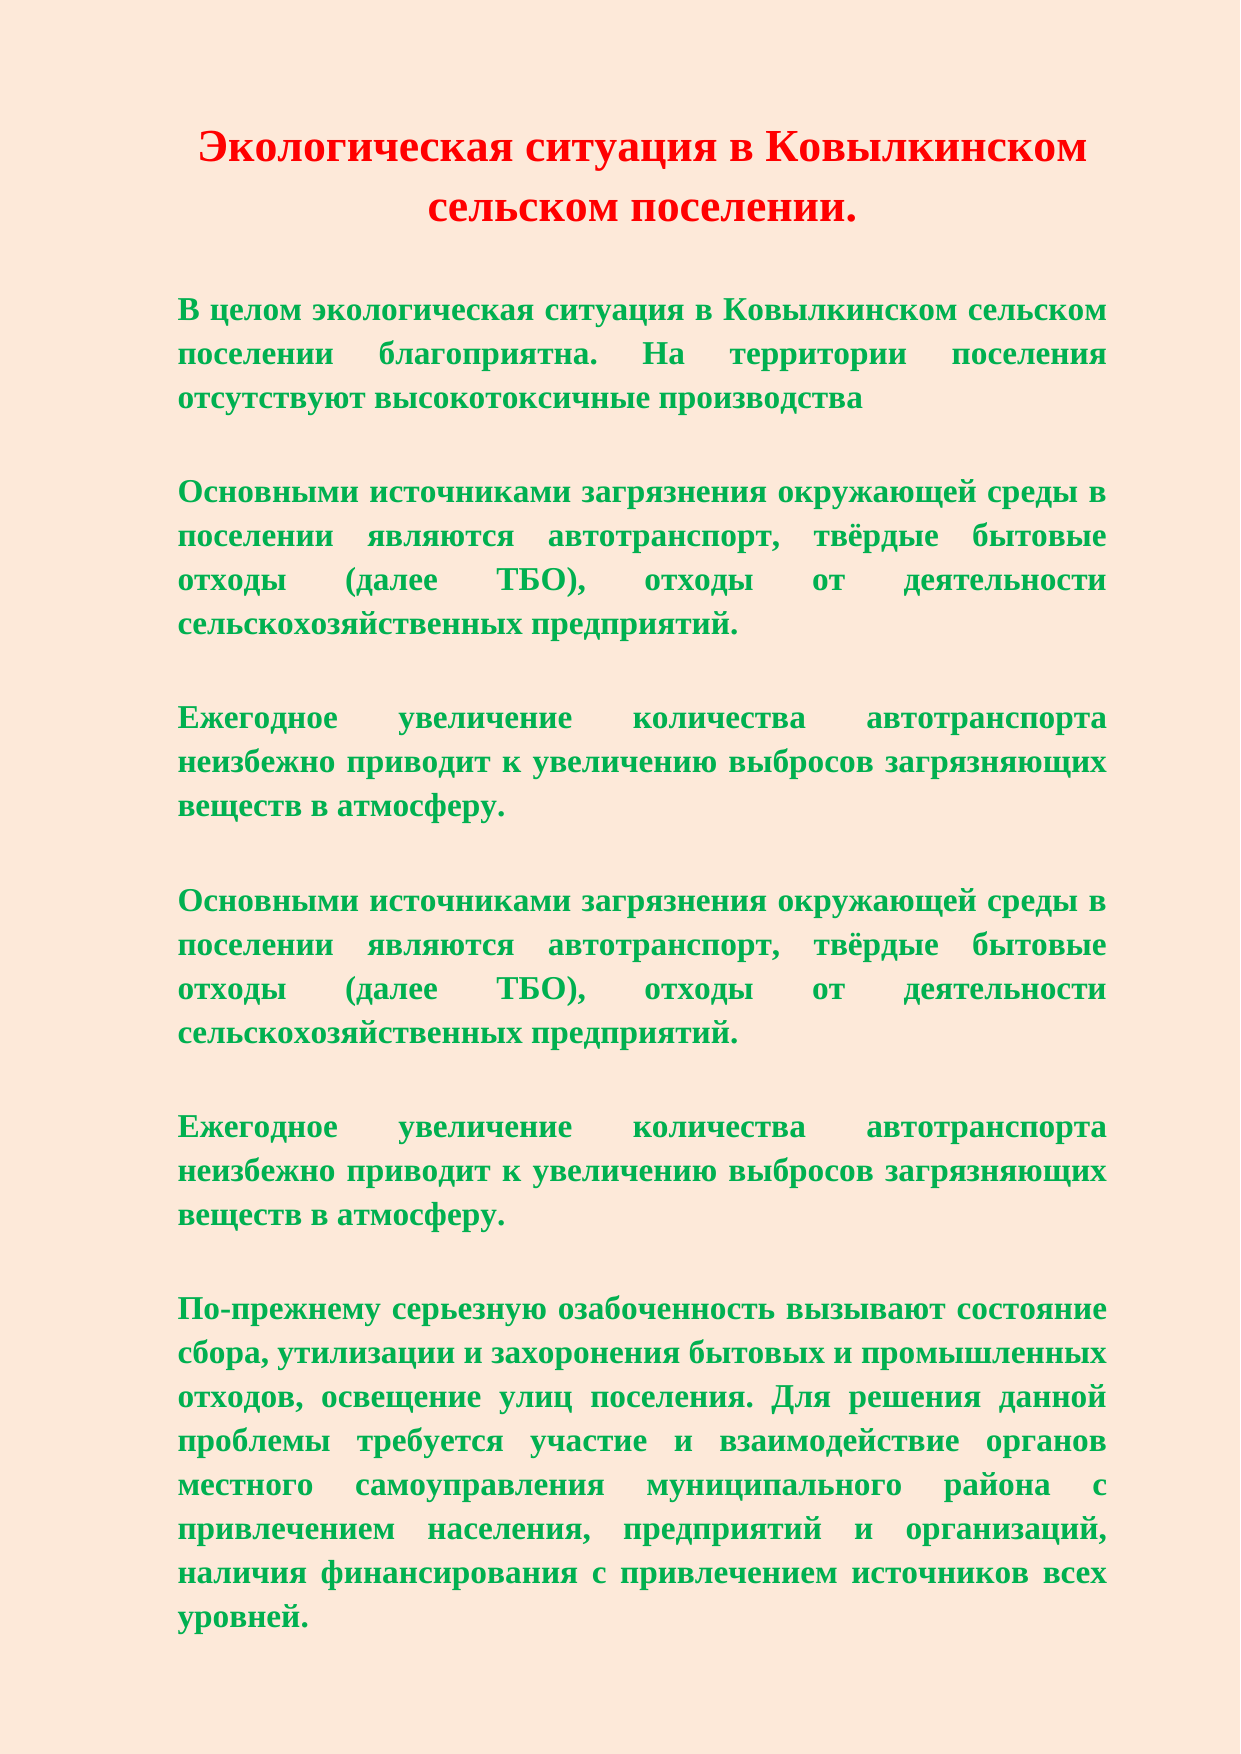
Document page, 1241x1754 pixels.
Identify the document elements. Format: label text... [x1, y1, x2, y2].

subtitle По-прежнему серьезную озабоченность вызывают состояние сбора, утилизации и захоронения бытовых и промышленных отходов, освещение улиц поселения. Для решения данной проблемы требуется участие и взаимодействие органов местного самоуправления муниципального района с привлечением населения, предприятий и организаций, наличия финансирования с привлечением источников всех уровней. [177, 1288, 1107, 1635]
subtitle Основными источниками загрязнения окружающей среды в поселении являются автотранспорт, твёрдые бытовые отходы (далее ТБО), отходы от деятельности сельскохозяйственных предприятий. [177, 880, 1107, 1050]
subtitle Экологическая ситуация в Ковылкинском сельском поселении. [177, 118, 1107, 231]
subtitle Основными источниками загрязнения окружающей среды в поселении являются автотранспорт, твёрдые бытовые отходы (далее ТБО), отходы от деятельности сельскохозяйственных предприятий. [177, 471, 1107, 642]
subtitle В целом экологическая ситуация в Ковылкинском сельском поселении благоприятна. На территории поселения отсутствуют высокотоксичные производства [177, 289, 1107, 416]
subtitle Ежегодное увеличение количества автотранспорта неизбежно приводит к увеличению выбросов загрязняющих веществ в атмосферу. [177, 698, 1107, 824]
subtitle Ежегодное увеличение количества автотранспорта неизбежно приводит к увеличению выбросов загрязняющих веществ в атмосферу. [177, 1106, 1107, 1232]
